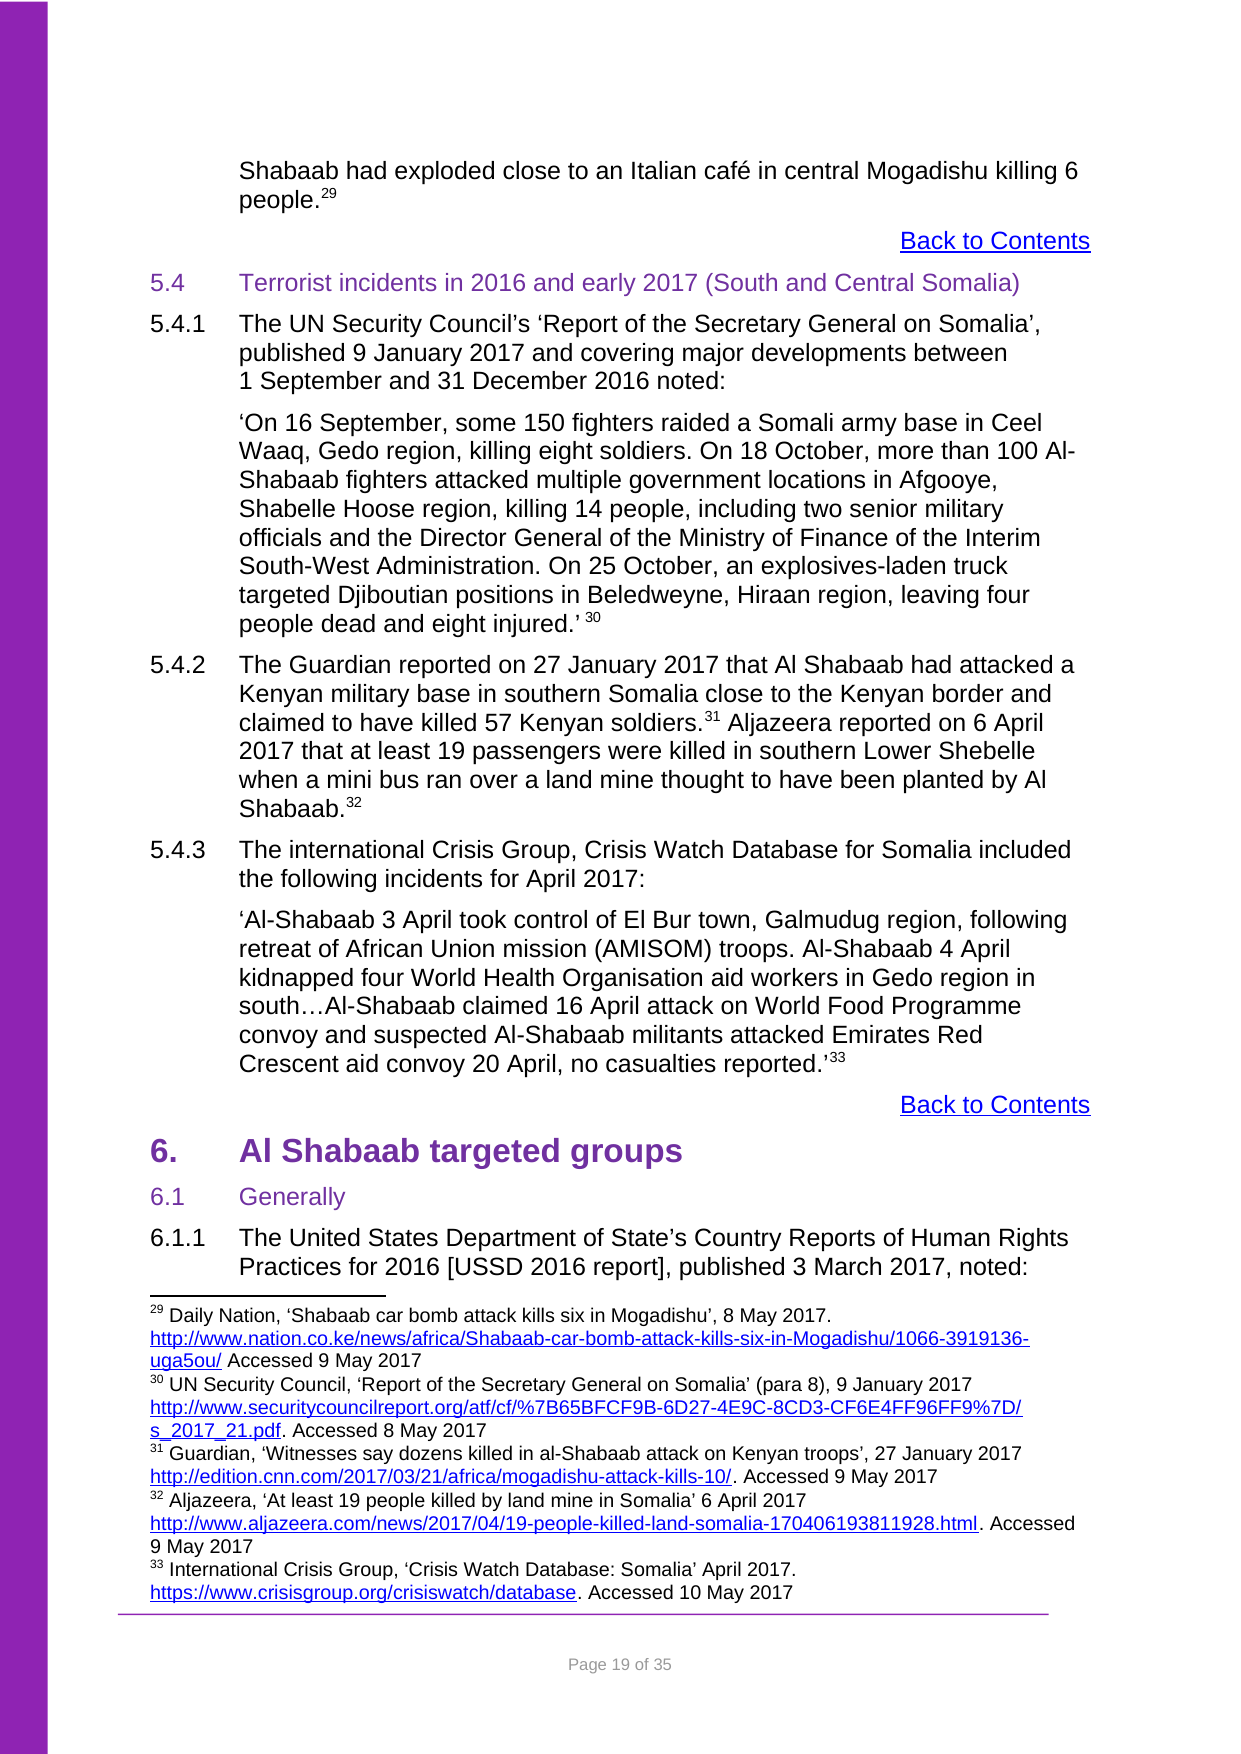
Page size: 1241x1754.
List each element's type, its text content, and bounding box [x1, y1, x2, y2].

list The United States Department of State’s Country Reports of Human Rights Practices for 2016 [USSD 2016 report], published 3 March 2017, noted: [150, 1223, 1090, 1281]
list ‘Al-Shabaab 3 April took control of El Bur town, Galmudug region, following retreat of African Union mission (AMISOM) troops. Al-Shabaab 4 April kidnapped four World Health Organisation aid workers in Gedo region in south…Al-Shabaab claimed 16 April attack on World Food Programme convoy and suspected Al-Shabaab militants attacked Emirates Red Crescent aid convoy 20 April, no casualties reported.’ [239, 905, 1090, 1077]
list The UN Security Council’s ‘Report of the Secretary General on Somalia’, published 9 January 2017 and covering major developments between 1 September and 31 December 2016 noted: [150, 309, 1090, 395]
list Back to Contents [239, 226, 1090, 255]
list The Guardian reported on 27 January 2017 that Al Shabaab had attacked a Kenyan military base in southern Somalia close to the Kenyan border and claimed to have killed 57 Kenyan soldiers. Aljazeera reported on 6 April 2017 that at least 19 passengers were killed in southern Lower Shebelle when a mini bus ran over a land mine thought to have been planted by Al Shabaab. [150, 650, 1090, 822]
list The international Crisis Group, Crisis Watch Database for Somalia included the following incidents for April 2017: [150, 835, 1090, 892]
text Back to Contents [150, 1090, 1090, 1119]
subtitle Terrorist incidents in 2016 and early 2017 (South and Central Somalia) [150, 267, 1090, 296]
list On 25 January 2017 Aljazeera reported that a car bomb attack by Al Shabaab on a hotel in Mogadishu killed at least 28 people. CNN reported that Al Shabaab claimed responsibility for a vehicle explosion close to a busy security checkpoint in Mogadishu which killed 10 people on 21 March. Aljazeera reported on 9 April that the new chief of defence forces had survived a suspected suicide car bomb attack close to the defence military compound in Mogadishu. The attack claimed by Al Shabaab killed at least 15 people. Daily Nation reported on 8 May that a car bomb planted by Al Shabaab had exploded close to an Italian café in central Mogadishu killing 6 people. [150, 156, 1090, 214]
subtitle Generally [150, 1182, 1090, 1211]
list ‘On 16 September, some 150 fighters raided a Somali army base in Ceel Waaq, Gedo region, killing eight soldiers. On 18 October, more than 100 Al-Shabaab fighters attacked multiple government locations in Afgooye, Shabelle Hoose region, killing 14 people, including two senior military officials and the Director General of the Ministry of Finance of the Interim South-West Administration. On 25 October, an explosives-laden truck targeted Djiboutian positions in Beledweyne, Hiraan region, leaving four people dead and eight injured.’ [239, 407, 1090, 637]
subtitle Al Shabaab targeted groups [150, 1131, 1090, 1170]
